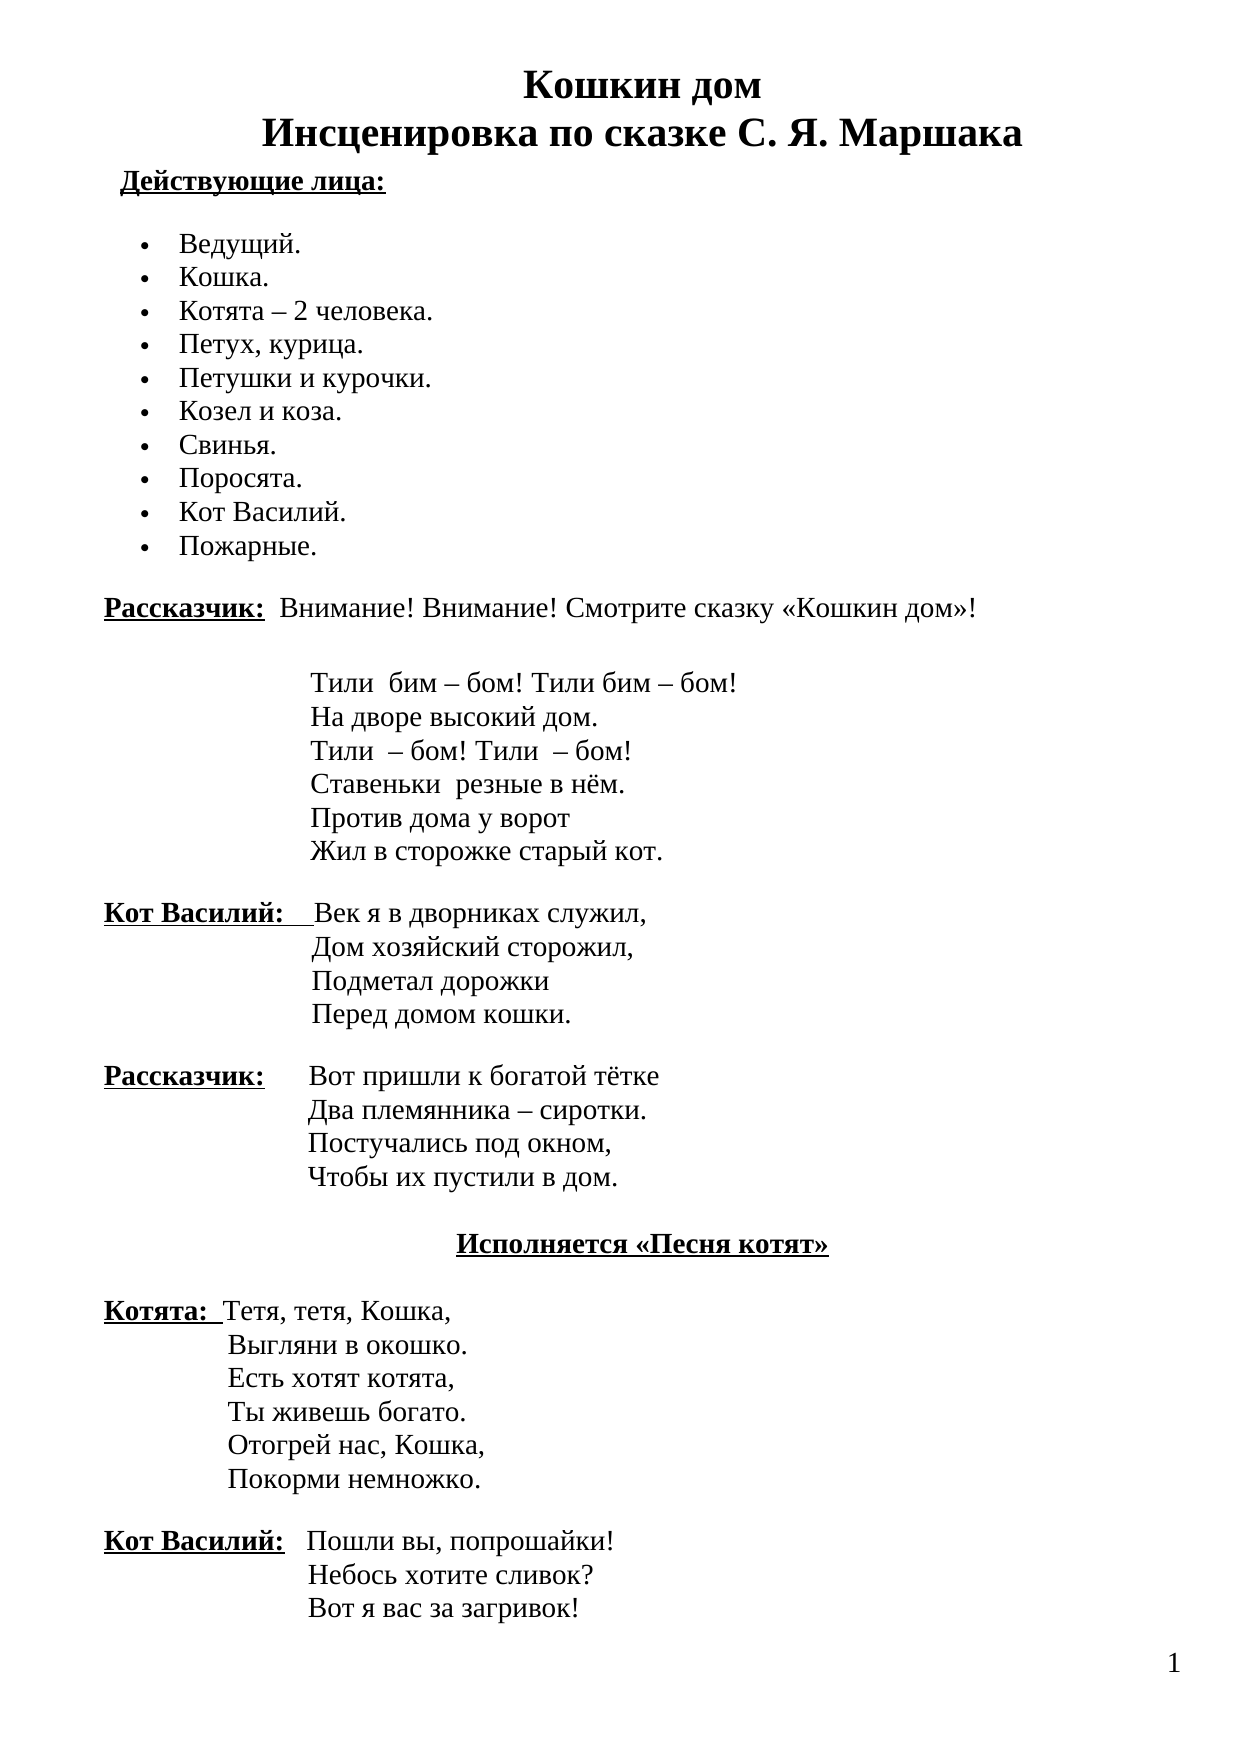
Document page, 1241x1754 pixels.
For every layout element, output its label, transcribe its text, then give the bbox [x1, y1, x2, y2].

list Петух, курица. [141, 326, 1181, 360]
list Петушки и курочки. [141, 360, 1181, 393]
text Кот Василий: Пошли вы, попрошайки! [103, 1523, 1181, 1557]
text Небось хотите сливок? [103, 1557, 1181, 1590]
text Постучались под окном, [103, 1126, 1181, 1159]
list Ведущий. [141, 226, 1181, 259]
text Рассказчик: Вот пришли к богатой тётке [103, 1058, 1181, 1092]
text Отогрей нас, Кошка, [103, 1427, 1181, 1461]
list Козел и коза. [141, 393, 1181, 427]
list Пожарные. [141, 528, 1181, 561]
text Кошкин дом [103, 59, 1181, 107]
list Котята – 2 человека. [141, 293, 1181, 326]
text Вот я вас за загривок! [103, 1590, 1181, 1624]
text Ты живешь богато. [103, 1394, 1181, 1427]
text Жил в сторожке старый кот. [103, 833, 1181, 867]
text Есть хотят котята, [103, 1360, 1181, 1394]
text Тили – бом! Тили – бом! [103, 733, 1181, 766]
text Ставеньки резные в нём. [103, 766, 1181, 800]
text Кот Василий: Век я в дворниках служил, [103, 896, 1181, 929]
text Исполняется «Песня котят» [103, 1226, 1181, 1260]
text На дворе высокий дом. [103, 699, 1181, 733]
list Поросята. [141, 461, 1181, 494]
list Кот Василий. [141, 494, 1181, 528]
text Действующие лица: [103, 163, 1181, 197]
text Чтобы их пустили в дом. [103, 1159, 1181, 1193]
text Рассказчик: Внимание! Внимание! Смотрите сказку «Кошкин дом»! [103, 590, 1181, 624]
text Два племянника – сиротки. [103, 1092, 1181, 1126]
text Подметал дорожки [103, 963, 1181, 996]
text Инсценировка по сказке С. Я. Маршака [103, 107, 1181, 155]
text Против дома у ворот [103, 800, 1181, 833]
list Свинья. [141, 427, 1181, 461]
text Тили бим – бом! Тили бим – бом! [103, 666, 1181, 699]
text Перед домом кошки. [103, 996, 1181, 1030]
list Кошка. [141, 259, 1181, 293]
text Дом хозяйский сторожил, [103, 929, 1181, 963]
text Котята: Тетя, тетя, Кошка, [103, 1293, 1181, 1327]
text Покорми немножко. [103, 1461, 1181, 1494]
text Выгляни в окошко. [103, 1327, 1181, 1360]
